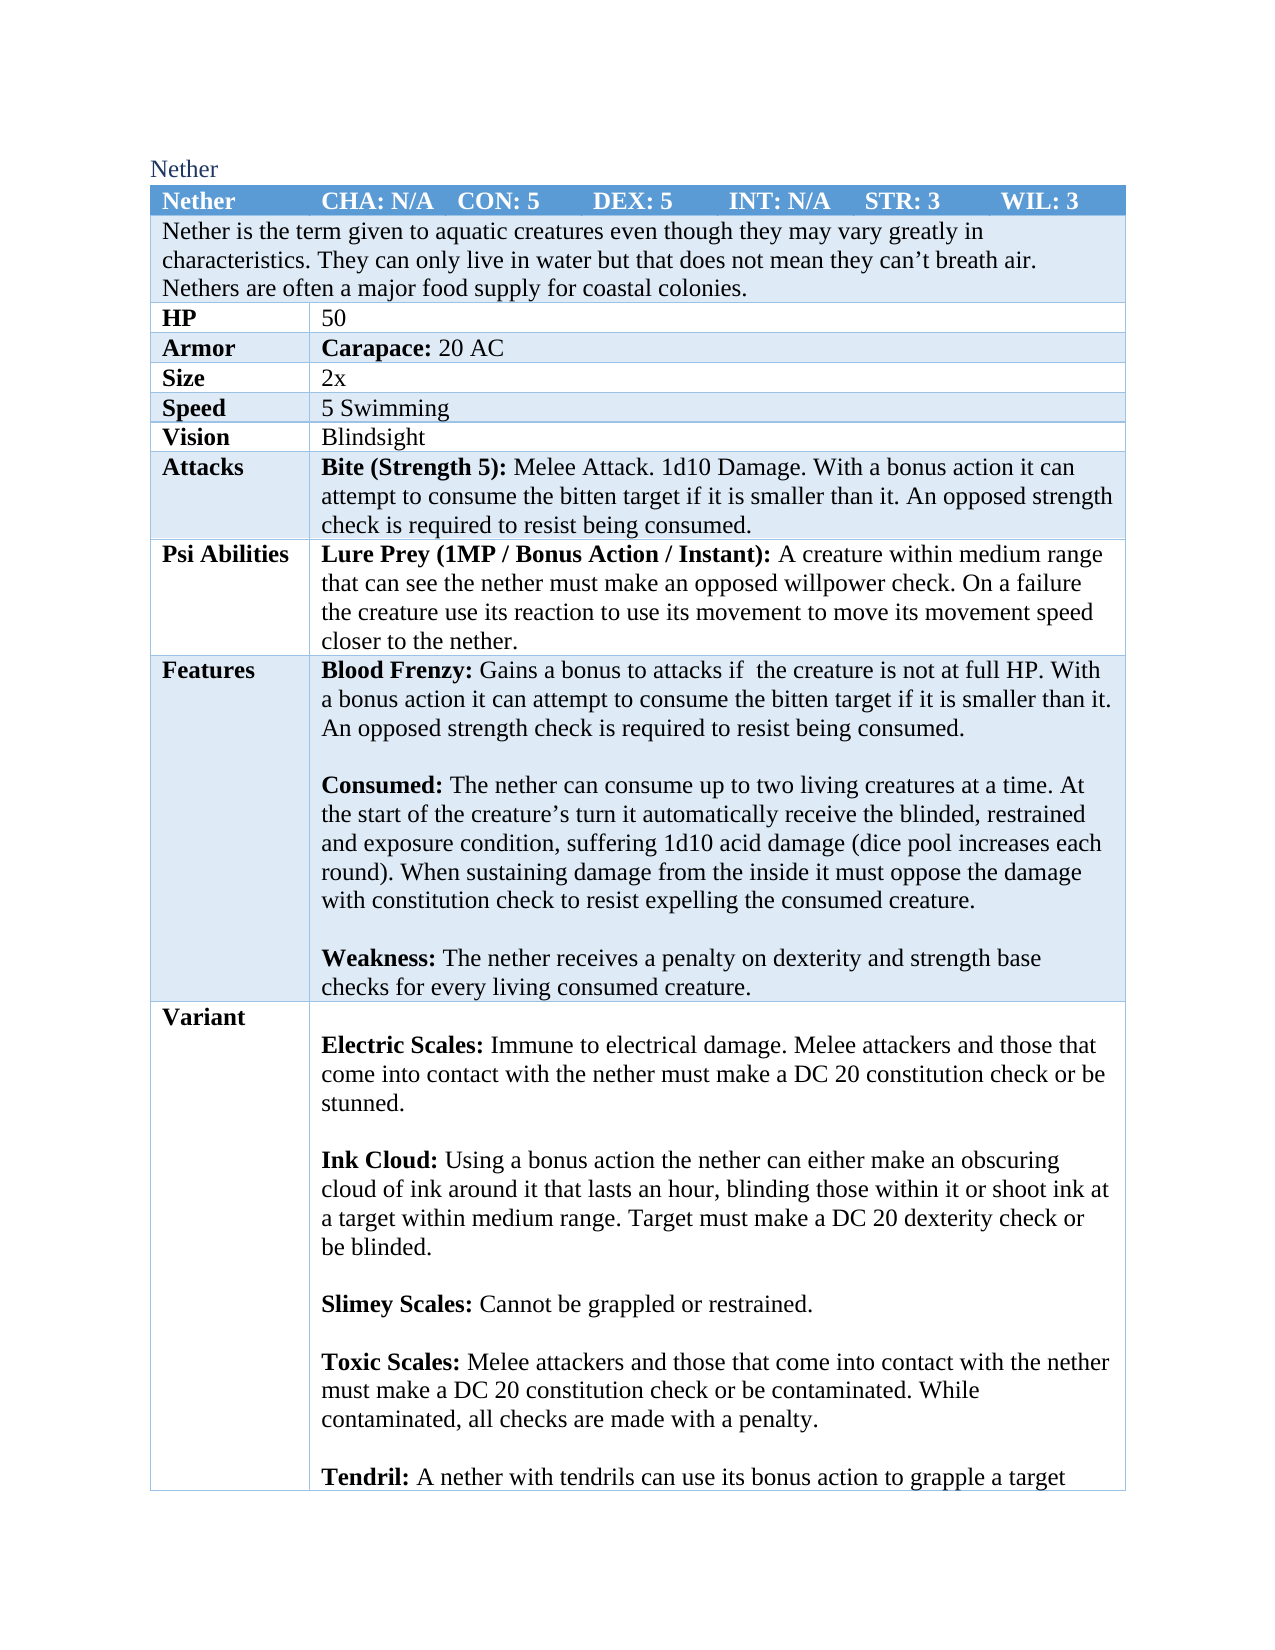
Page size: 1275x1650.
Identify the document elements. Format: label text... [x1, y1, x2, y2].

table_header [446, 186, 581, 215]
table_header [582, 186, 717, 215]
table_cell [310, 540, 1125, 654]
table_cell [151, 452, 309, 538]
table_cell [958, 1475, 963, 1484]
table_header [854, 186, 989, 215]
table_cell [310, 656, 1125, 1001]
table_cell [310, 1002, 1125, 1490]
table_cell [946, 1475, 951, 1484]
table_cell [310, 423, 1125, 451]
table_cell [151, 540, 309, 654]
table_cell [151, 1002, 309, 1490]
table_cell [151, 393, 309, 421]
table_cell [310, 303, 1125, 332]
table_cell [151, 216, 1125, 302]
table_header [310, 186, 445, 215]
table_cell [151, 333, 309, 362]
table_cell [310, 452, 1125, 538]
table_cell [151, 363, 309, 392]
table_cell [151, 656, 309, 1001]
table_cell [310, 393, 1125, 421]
subtitle Nether [150, 154, 1125, 183]
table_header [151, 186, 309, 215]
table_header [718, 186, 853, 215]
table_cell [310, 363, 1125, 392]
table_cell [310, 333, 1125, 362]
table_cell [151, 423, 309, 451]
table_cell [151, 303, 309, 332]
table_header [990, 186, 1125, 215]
